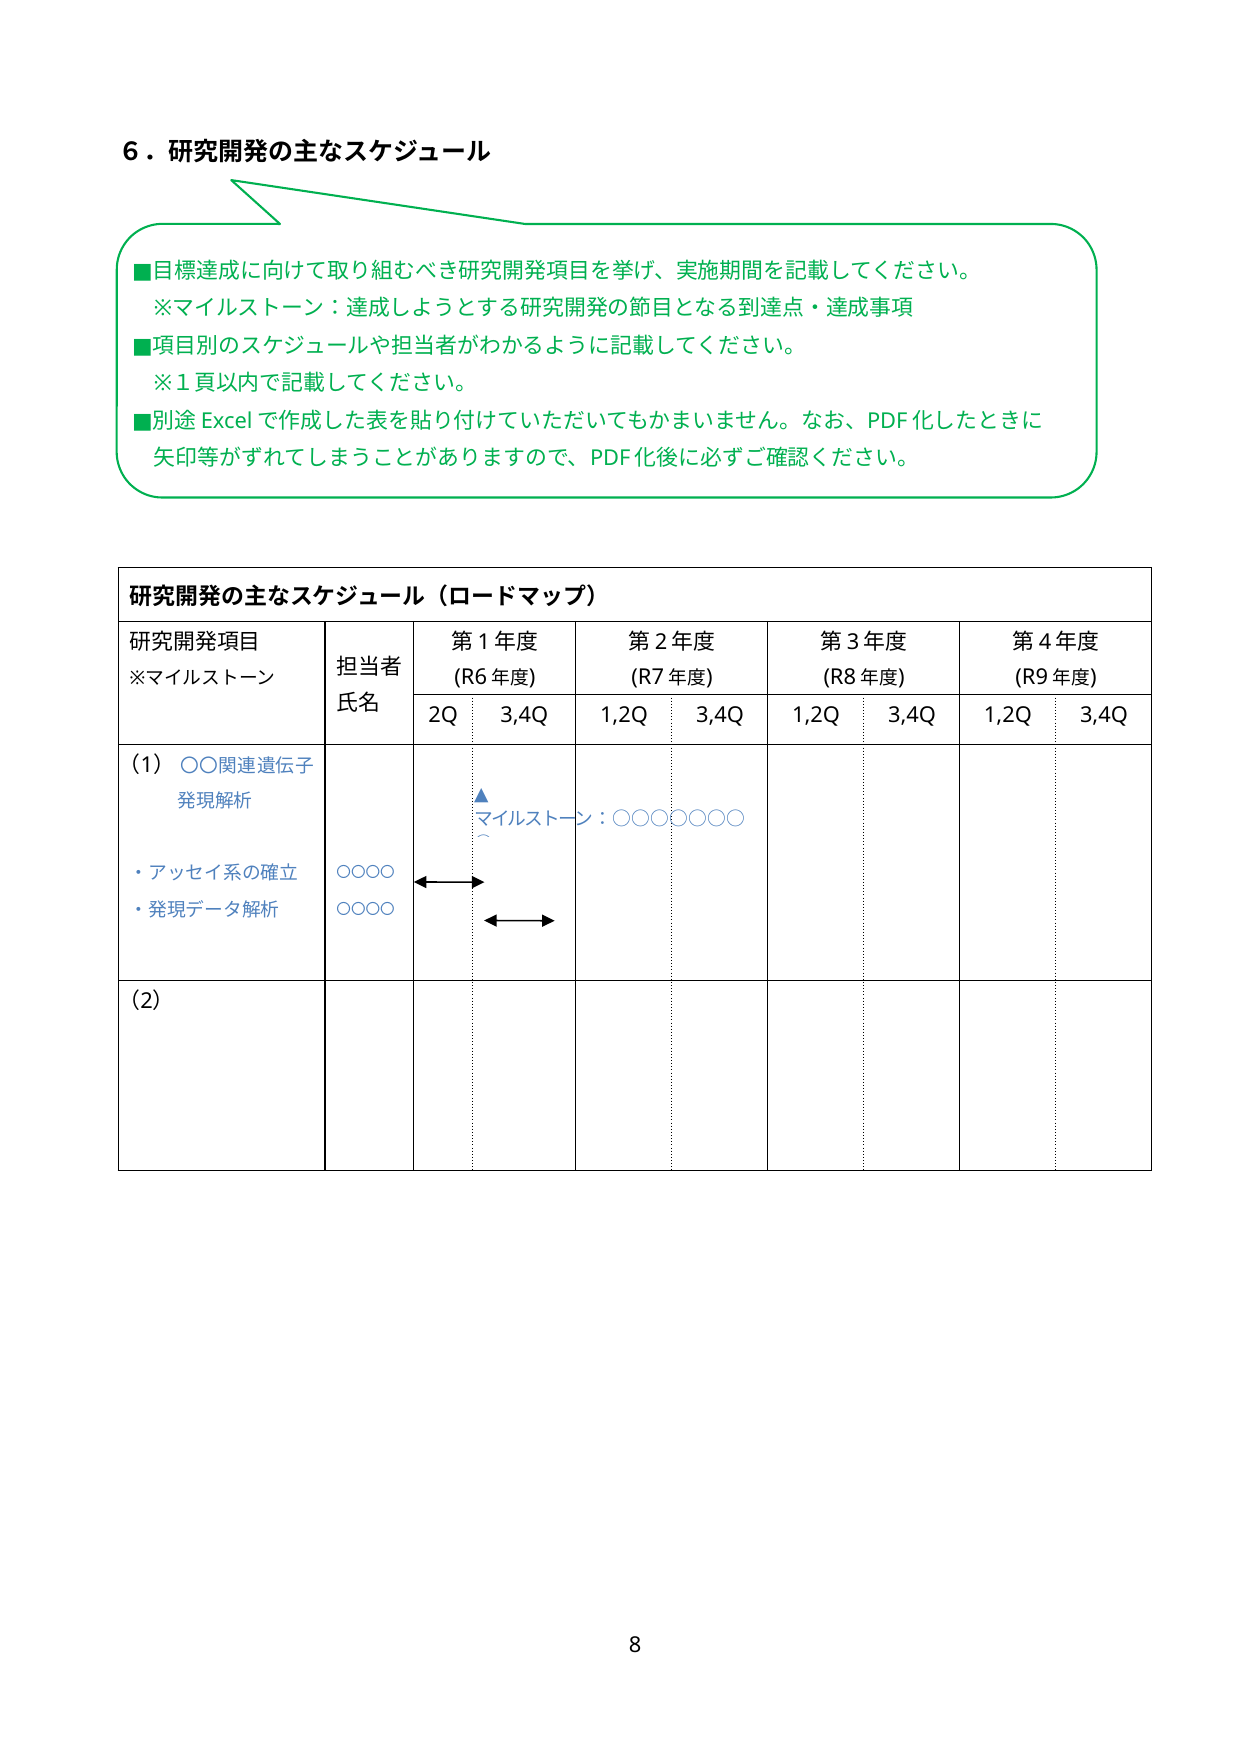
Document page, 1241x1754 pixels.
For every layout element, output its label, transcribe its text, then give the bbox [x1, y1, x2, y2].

table_cell 第2年度 (R7年度) [576, 622, 767, 694]
table_cell [1056, 981, 1151, 1170]
table_cell 第4年度 (R9年度) [960, 622, 1151, 694]
table_cell 第1年度 (R6年度) [414, 622, 575, 694]
table_cell [1056, 745, 1151, 980]
table_cell [414, 745, 472, 881]
table_cell [576, 981, 672, 1170]
table_cell 第3年度 (R8年度) [768, 622, 959, 694]
subtitle ６．研究開発の主なスケジュール [118, 131, 1152, 168]
table_cell 3,4Q [864, 695, 959, 744]
table_cell [864, 981, 959, 1170]
table_header 研究開発の主なスケジュール（ロードマップ） [119, 568, 1151, 621]
table_cell （1） 〇〇関連遺伝子発現解析 ・アッセイ系の確立 ・発現データ解析 [119, 745, 324, 980]
table_cell 1,2Q [768, 695, 864, 744]
table_cell 1,2Q [960, 695, 1056, 744]
table_cell [326, 981, 413, 1170]
table_cell [473, 981, 575, 1170]
table_cell [960, 981, 1056, 1170]
table_cell 3,4Q [672, 695, 767, 744]
table_cell 3,4Q [1056, 695, 1151, 744]
table_cell 担当者 氏名 [326, 622, 413, 744]
table_cell 研究開発項目 ※マイルストーン [119, 622, 324, 744]
table_cell [414, 883, 472, 980]
table_cell [414, 981, 472, 1170]
table_cell [768, 981, 864, 1170]
table_cell [672, 981, 767, 1170]
table_cell [864, 745, 959, 980]
table_cell 1,2Q [576, 695, 672, 744]
table_cell [960, 745, 1056, 980]
table_cell [768, 745, 864, 980]
table_cell [576, 745, 672, 980]
table_cell （2） [119, 981, 324, 1170]
table_cell 2Q [414, 695, 472, 744]
table_cell 3,4Q [473, 695, 575, 744]
table_cell [473, 745, 575, 980]
table_cell [672, 745, 767, 980]
table_cell 〇〇〇〇 〇〇〇〇 [326, 745, 413, 980]
